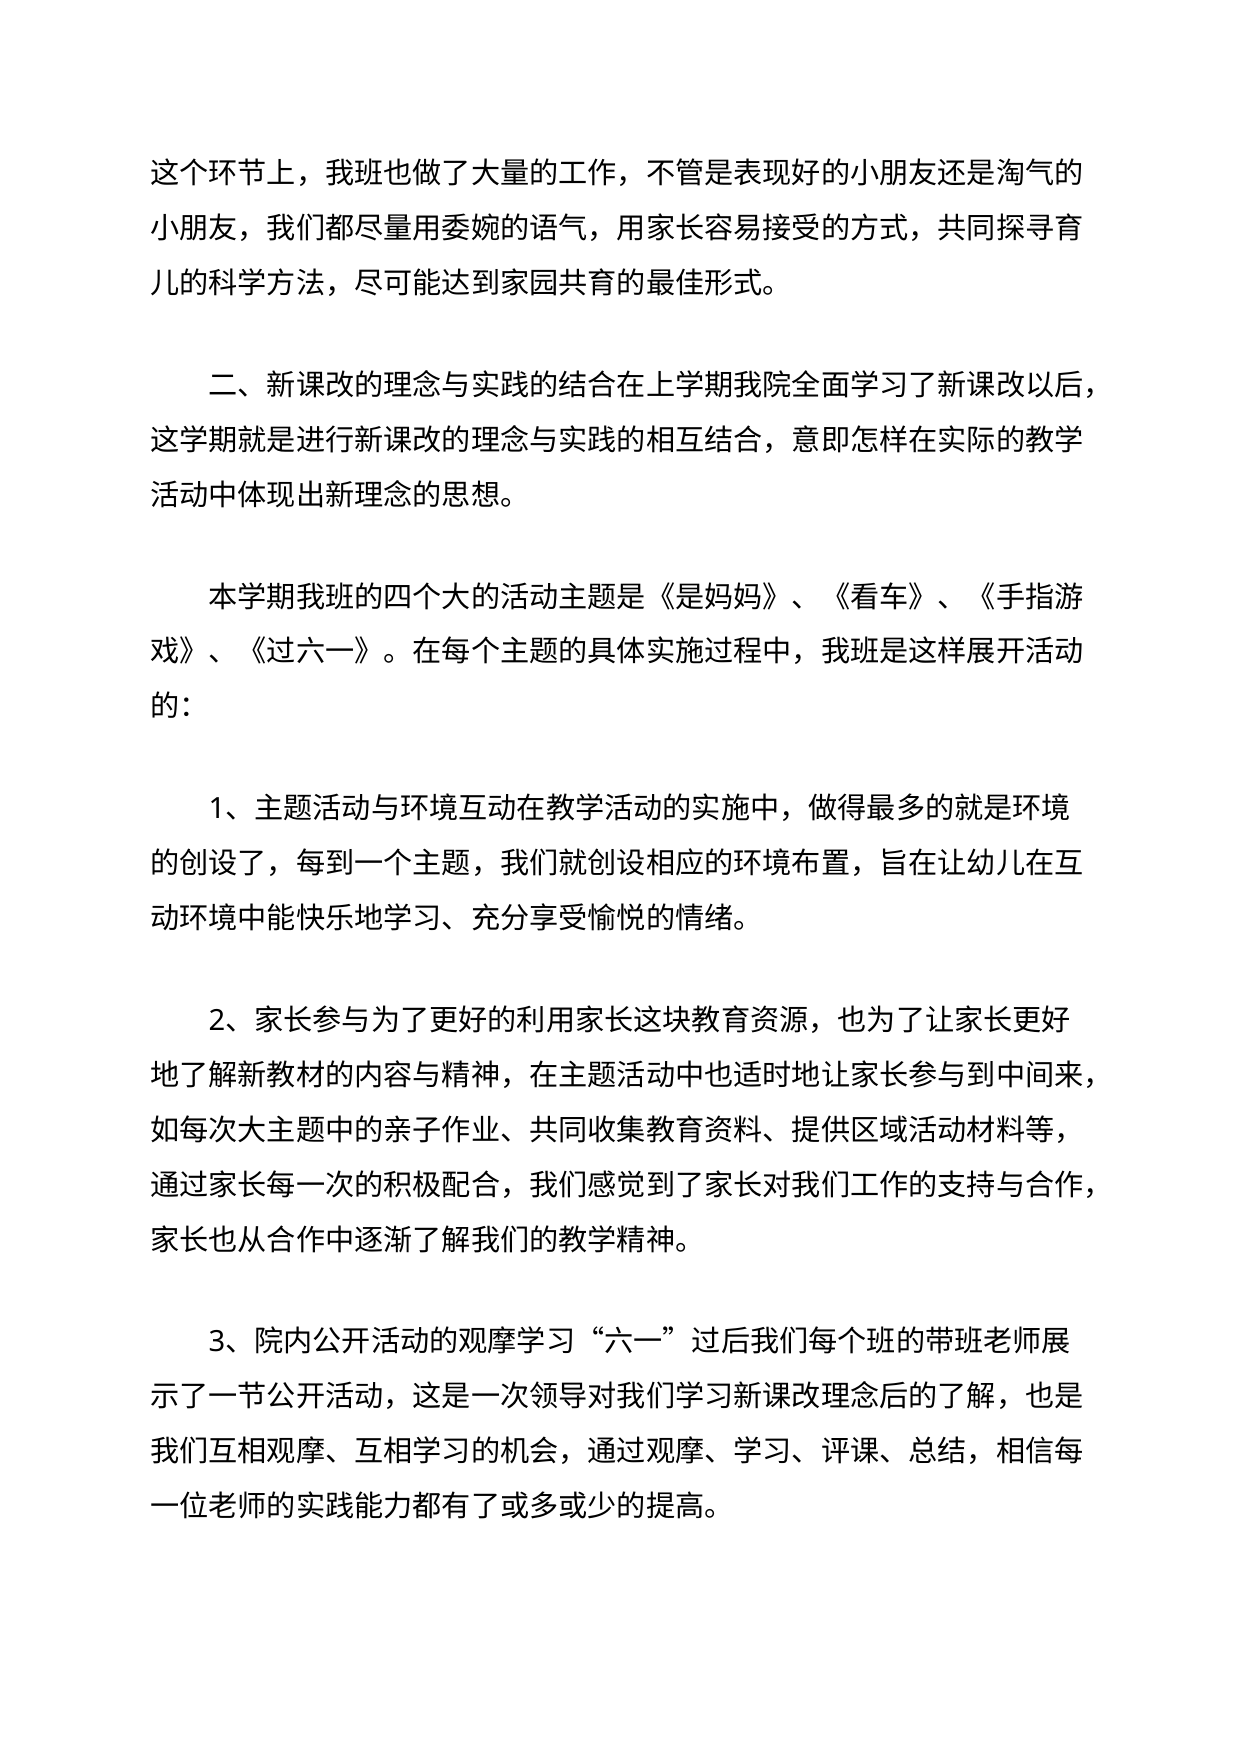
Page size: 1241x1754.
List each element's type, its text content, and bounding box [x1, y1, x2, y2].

text 二、新课改的理念与实践的结合在上学期我院全面学习了新课改以后，这学期就是进行新课改的理念与实践的相互结合，意即怎样在实际的教学活动中体现出新理念的思想。 [150, 362, 1090, 514]
text 2、家长参与为了更好的利用家长这块教育资源，也为了让家长更好地了解新教材的内容与精神，在主题活动中也适时地让家长参与到中间来，如每次大主题中的亲子作业、共同收集教育资料、提供区域活动材料等，通过家长每一次的积极配合，我们感觉到了家长对我们工作的支持与合作，家长也从合作中逐渐了解我们的教学精神。 [150, 996, 1090, 1258]
text 1、主题活动与环境互动在教学活动的实施中，做得最多的就是环境的创设了，每到一个主题，我们就创设相应的环境布置，旨在让幼儿在互动环境中能快乐地学习、充分享受愉悦的情绪。 [150, 785, 1090, 937]
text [150, 150, 1090, 302]
text 3、院内公开活动的观摩学习“六一”过后我们每个班的带班老师展示了一节公开活动，这是一次领导对我们学习新课改理念后的了解，也是我们互相观摩、互相学习的机会，通过观摩、学习、评课、总结，相信每一位老师的实践能力都有了或多或少的提高。 [150, 1318, 1090, 1525]
text 本学期我班的四个大的活动主题是《是妈妈》、《看车》、《手指游戏》、《过六一》。在每个主题的具体实施过程中，我班是这样展开活动的： [150, 573, 1090, 725]
